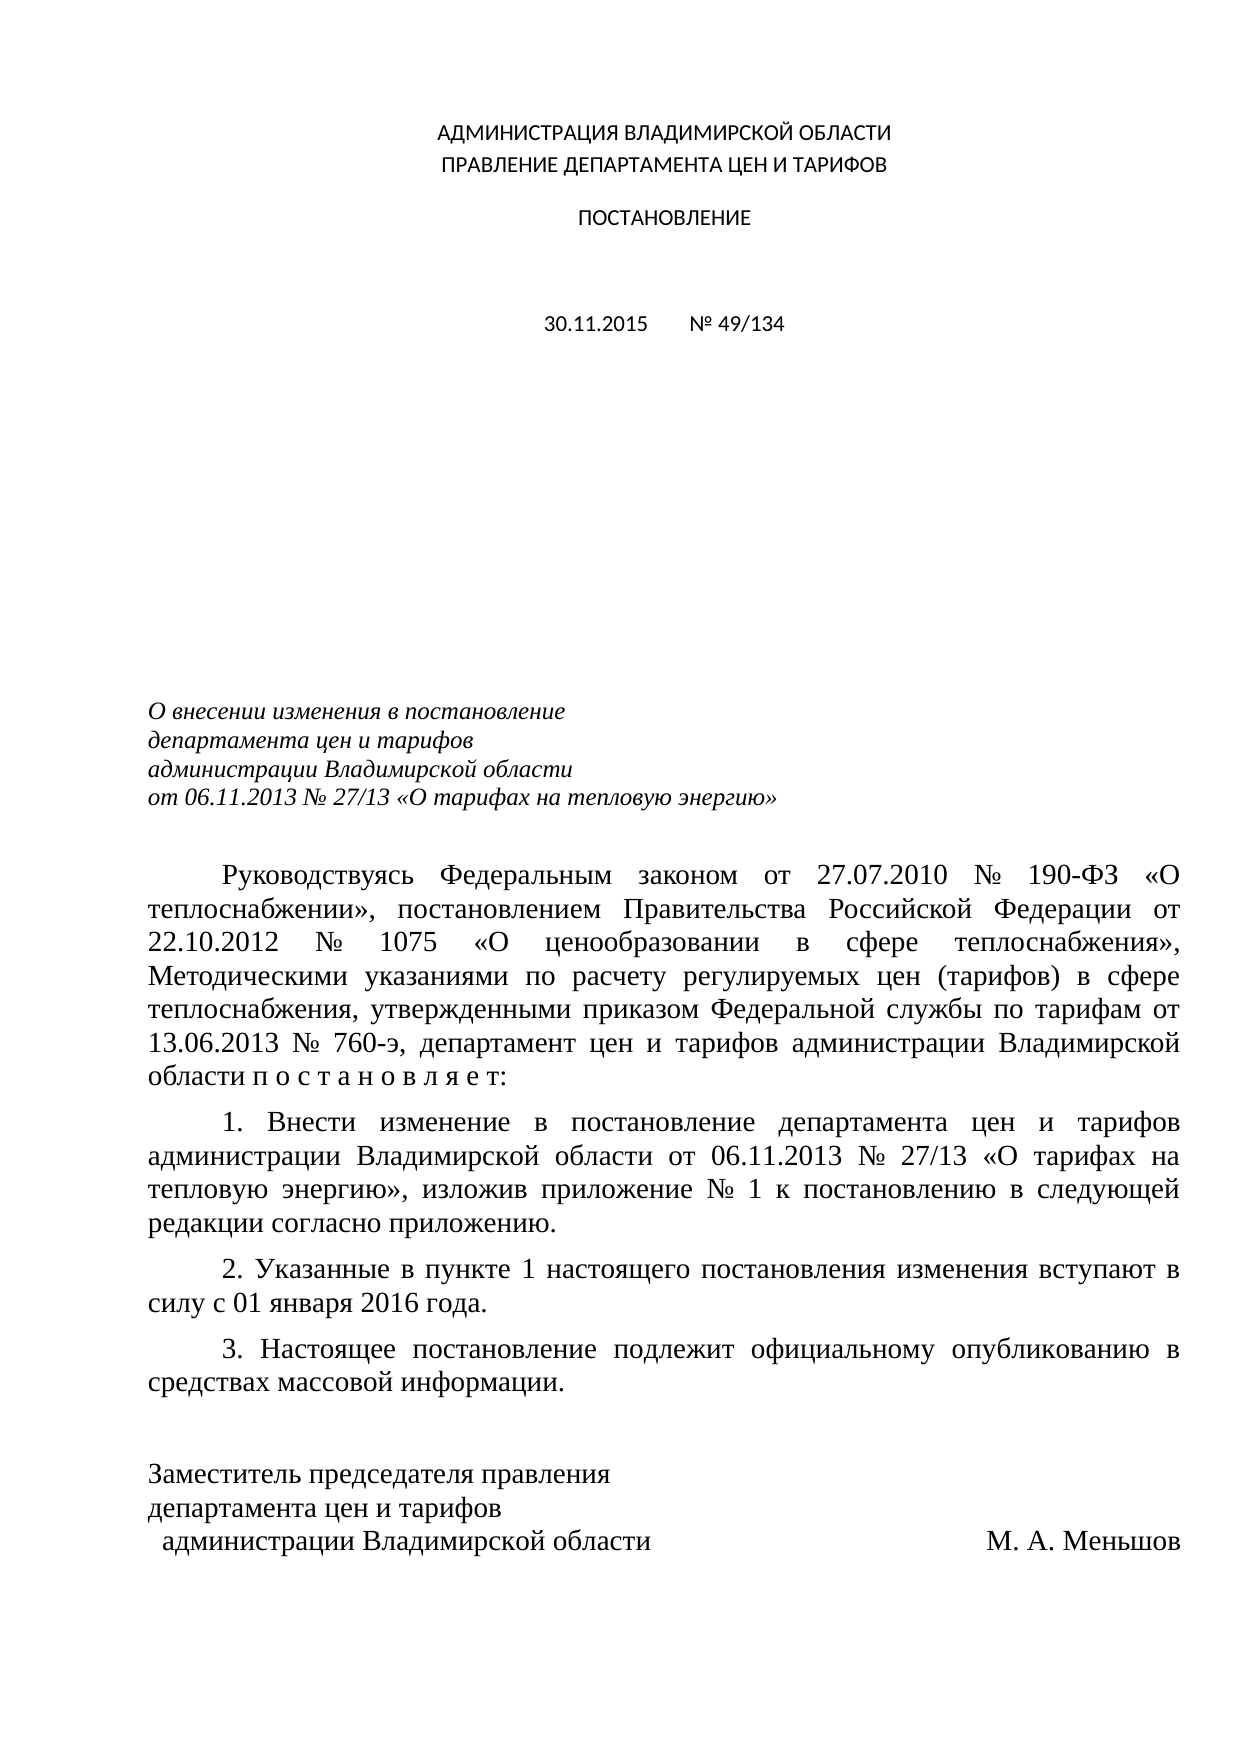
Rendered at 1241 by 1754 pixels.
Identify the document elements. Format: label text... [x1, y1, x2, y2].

text администрации Владимирской области [148, 754, 1181, 782]
text 1. Внести изменение в постановление департамента цен и тарифов администрации Владимирской области от 06.11.2013 № 27/13 «О тарифах на тепловую энергию», изложив приложение № 1 к постановлению в следующей редакции согласно приложению. [148, 1104, 1181, 1239]
list ПОСТАНОВЛЕНИЕ [148, 203, 1181, 231]
list 30.11.2015 № 49/134 [148, 309, 1181, 337]
text Руководствуясь Федеральным законом от 27.07.2010 № 190-ФЗ «О теплоснабжении», постановлением Правительства Российской Федерации от 22.10.2012 № 1075 «О ценообразовании в сфере теплоснабжения», Методическими указаниями по расчету регулируемых цен (тарифов) в сфере теплоснабжения, утвержденными приказом Федеральной службы по тарифам от 13.06.2013 № 760-э, департамент цен и тарифов администрации Владимирской области п о с т а н о в л я е т: [148, 857, 1181, 1092]
text Заместитель председателя правления [148, 1456, 1181, 1490]
text 2. Указанные в пункте 1 настоящего постановления изменения вступают в силу с 01 января 2016 года. [148, 1251, 1181, 1318]
text О внесении изменения в постановление [148, 696, 1181, 725]
text от 06.11.2013 № 27/13 «О тарифах на тепловую энергию» [148, 782, 1181, 811]
text департамента цен и тарифов [148, 1490, 1181, 1523]
text 3. Настоящее постановление подлежит официальному опубликованию в средствах массовой информации. [148, 1331, 1181, 1398]
text департамента цен и тарифов [148, 725, 1181, 754]
list АДМИНИСТРАЦИЯ ВЛАДИМИРСКОЙ ОБЛАСТИ ПРАВЛЕНИЕ ДЕПАРТАМЕНТА ЦЕН И ТАРИФОВ [148, 118, 1181, 178]
text администрации Владимирской области М. А. Меньшов [148, 1523, 1181, 1557]
